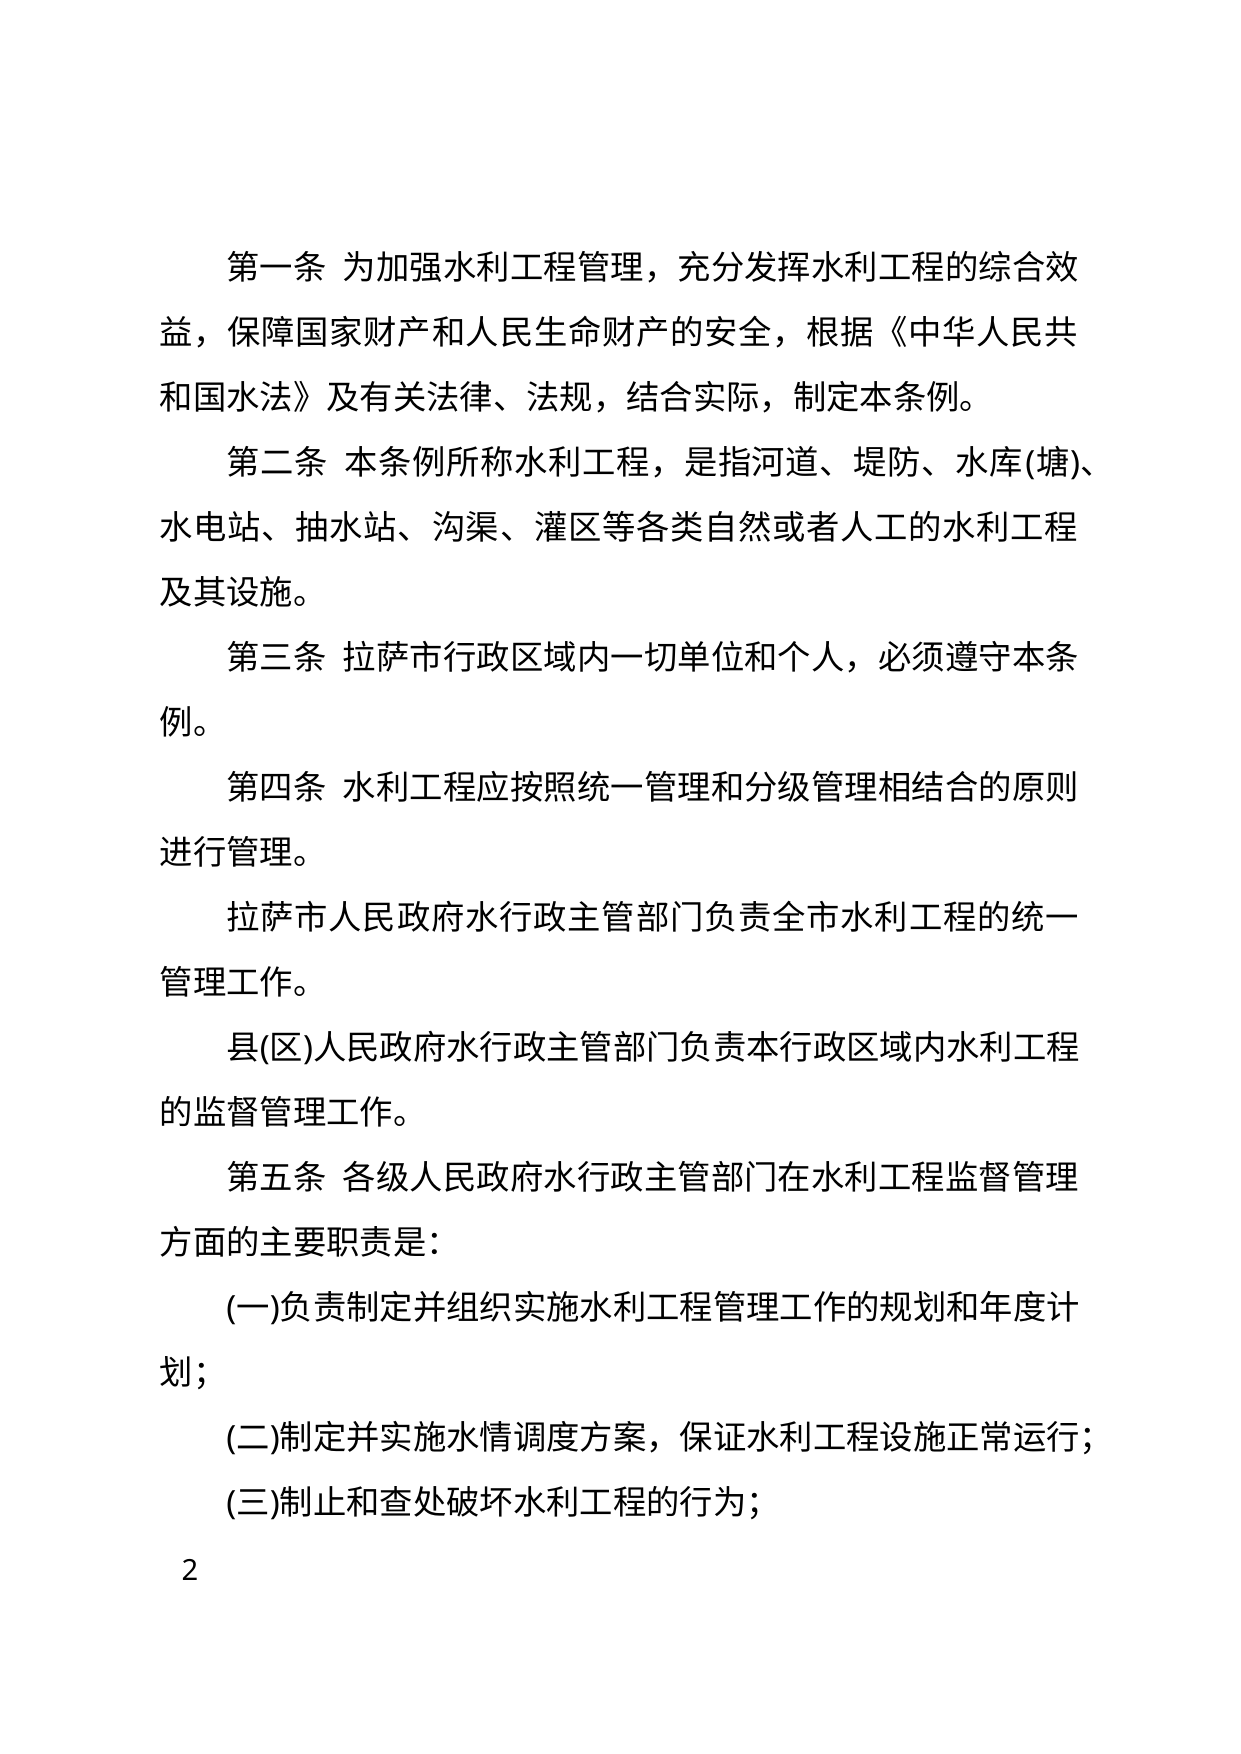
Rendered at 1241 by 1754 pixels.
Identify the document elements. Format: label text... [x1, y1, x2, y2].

text (一)负责制定并组织实施水利工程管理工作的规划和年度计划； [159, 1273, 1081, 1403]
text 第三条 拉萨市行政区域内一切单位和个人，必须遵守本条例。 [159, 623, 1081, 753]
text 县(区)人民政府水行政主管部门负责本行政区域内水利工程的监督管理工作。 [159, 1013, 1081, 1143]
text 拉萨市人民政府水行政主管部门负责全市水利工程的统一管理工作。 [159, 883, 1081, 1013]
text (三)制止和查处破坏水利工程的行为； [159, 1468, 1081, 1533]
text 第四条 水利工程应按照统一管理和分级管理相结合的原则进行管理。 [159, 753, 1081, 883]
text 第五条 各级人民政府水行政主管部门在水利工程监督管理方面的主要职责是： [159, 1143, 1081, 1273]
text 第二条 本条例所称水利工程，是指河道、堤防、水库(塘)、水电站、抽水站、沟渠、灌区等各类自然或者人工的水利工程及其设施。 [159, 428, 1081, 623]
text 第一条 为加强水利工程管理，充分发挥水利工程的综合效益，保障国家财产和人民生命财产的安全，根据《中华人民共和国水法》及有关法律、法规，结合实际，制定本条例。 [159, 233, 1081, 428]
text (二)制定并实施水情调度方案，保证水利工程设施正常运行； [159, 1403, 1081, 1468]
